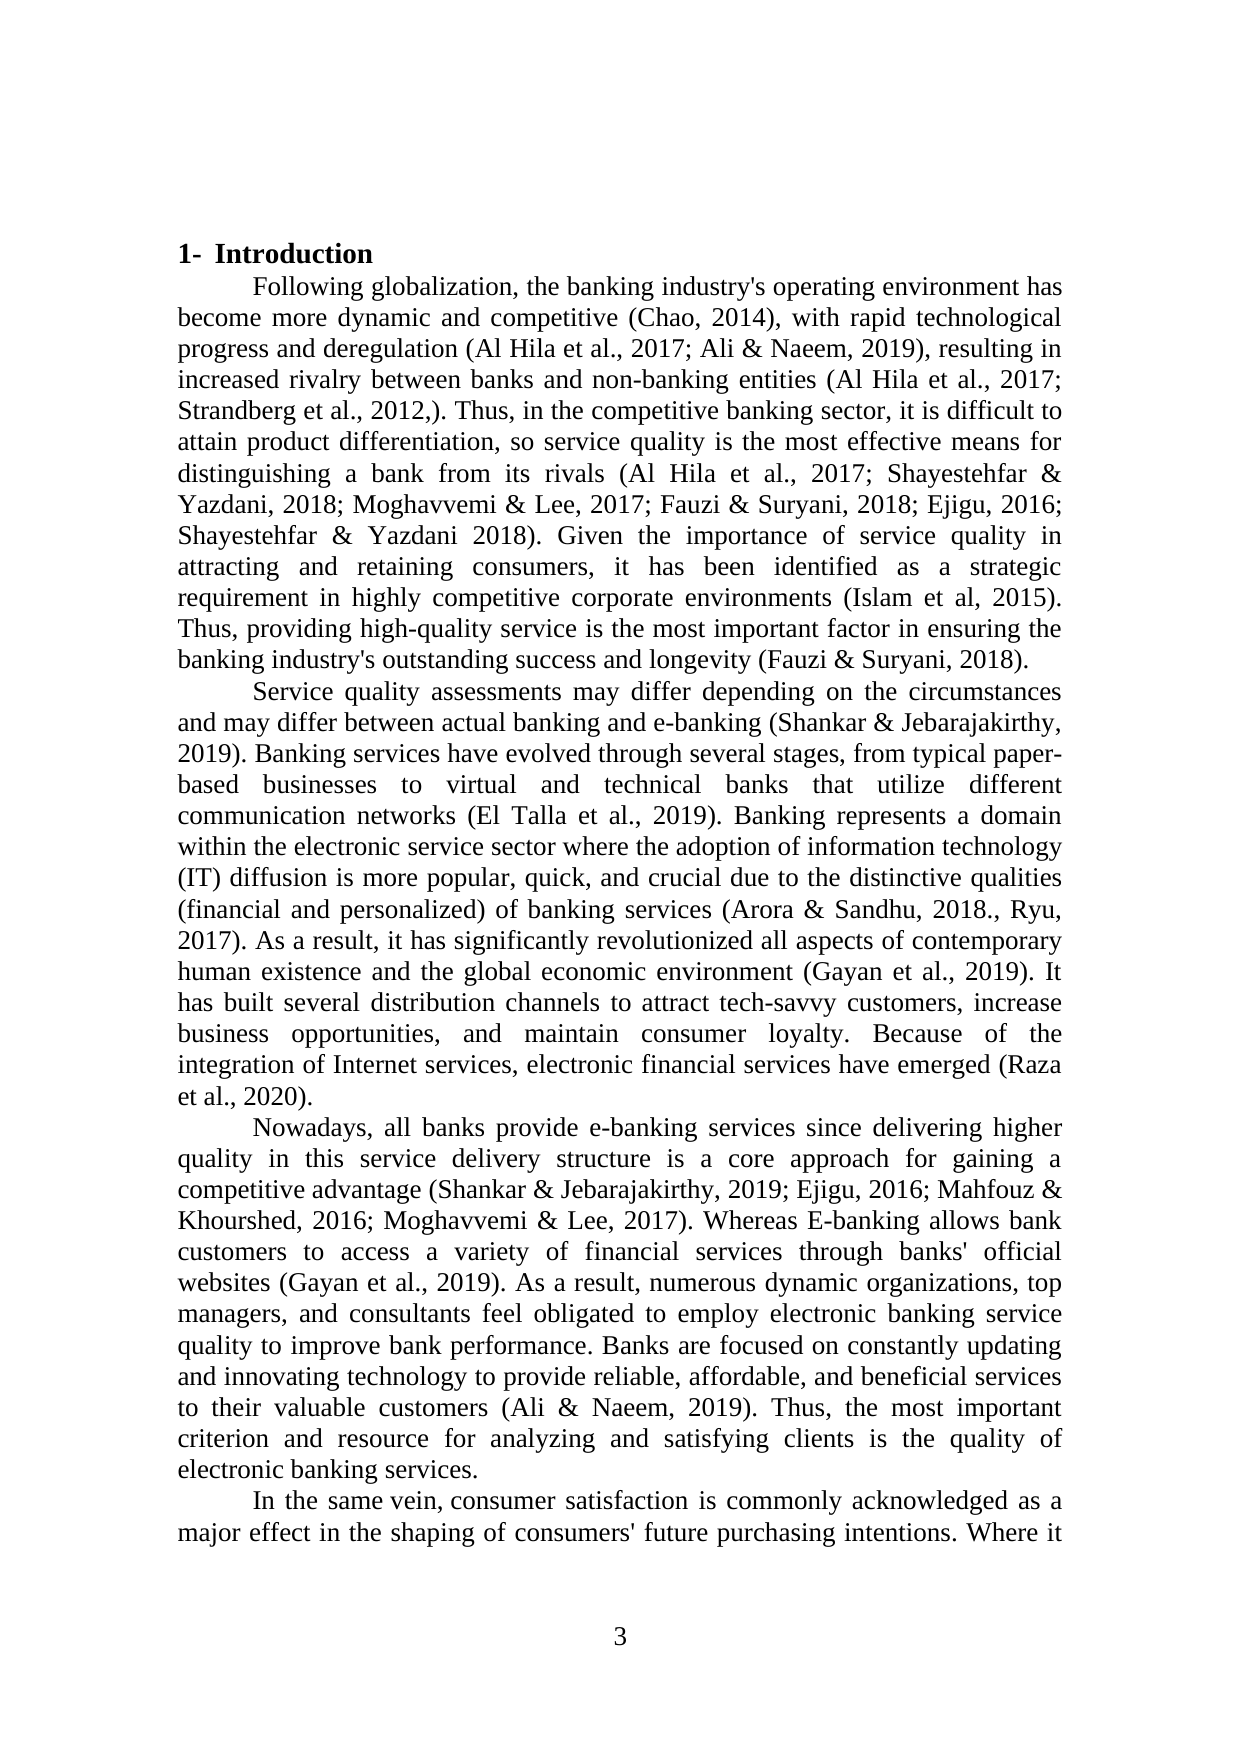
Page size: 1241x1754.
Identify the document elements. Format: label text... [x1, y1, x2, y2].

text Following globalization, the banking industry's operating environment has become more dynamic and competitive (Chao, 2014), with rapid technological progress and deregulation (Al Hila et al., 2017; Ali & Naeem, 2019), resulting in increased rivalry between banks and non-banking entities (Al Hila et al., 2017; Strandberg et al., 2012,). Thus, in the competitive banking sector, it is difficult to attain product differentiation, so service quality is the most effective means for distinguishing a bank from its rivals (Al Hila et al., 2017; Shayestehfar & Yazdani, 2018; Moghavvemi & Lee, 2017; Fauzi & Suryani, 2018; Ejigu, 2016; Shayestehfar & Yazdani 2018). Given the importance of service quality in attracting and retaining consumers, it has been identified as a strategic requirement in highly competitive corporate environments (Islam et al, 2015). Thus, providing high-quality service is the most important factor in ensuring the banking industry's outstanding success and longevity (Fauzi & Suryani, 2018). [177, 270, 1063, 675]
text Service quality assessments may differ depending on the circumstances and may differ between actual banking and e-banking (Shankar & Jebarajakirthy, 2019). Banking services have evolved through several stages, from typical paper-based businesses to virtual and technical banks that utilize different communication networks (El Talla et al., 2019). Banking represents a domain within the electronic service sector where the adoption of information technology (IT) diffusion is more popular, quick, and crucial due to the distinctive qualities (financial and personalized) of banking services (Arora & Sandhu, 2018., Ryu, 2017). As a result, it has significantly revolutionized all aspects of contemporary human existence and the global economic environment (Gayan et al., 2019). It has built several distribution channels to attract tech-savvy customers, increase business opportunities, and maintain consumer loyalty. Because of the integration of Internet services, electronic financial services have emerged (Raza et al., 2020). [177, 675, 1063, 1111]
text Nowadays, all banks provide e-banking services since delivering higher quality in this service delivery structure is a core approach for gaining a competitive advantage (Shankar & Jebarajakirthy, 2019; Ejigu, 2016; Mahfouz & Khourshed, 2016; Moghavvemi & Lee, 2017). Whereas E-banking allows bank customers to access a variety of financial services through banks' official websites (Gayan et al., 2019). As a result, numerous dynamic organizations, top managers, and consultants feel obligated to employ electronic banking service quality to improve bank performance. Banks are focused on constantly updating and innovating technology to provide reliable, affordable, and beneficial services to their valuable customers (Ali & Naeem, 2019). Thus, the most important criterion and resource for analyzing and satisfying clients is the quality of electronic banking services. [177, 1111, 1063, 1484]
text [177, 1484, 1063, 1547]
list Introduction [177, 236, 1063, 270]
